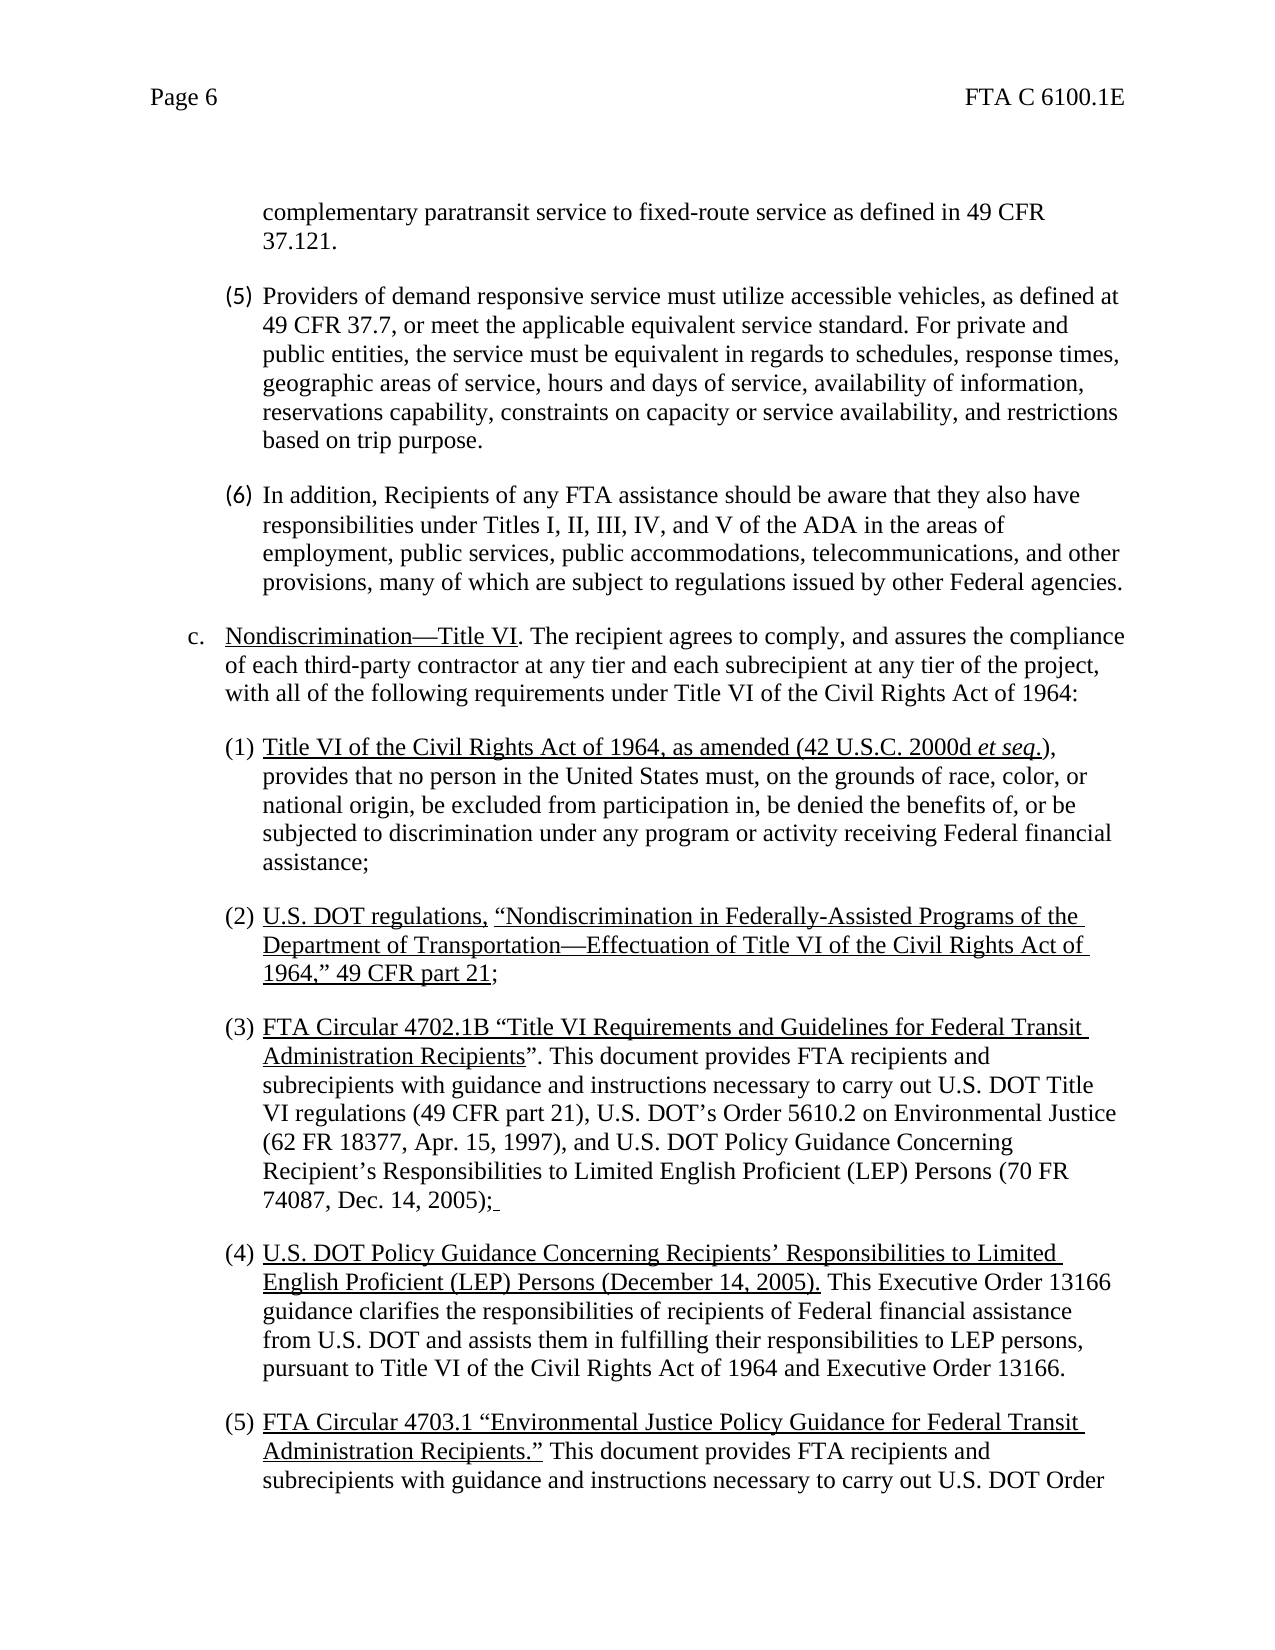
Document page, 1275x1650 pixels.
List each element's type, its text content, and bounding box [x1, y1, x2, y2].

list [225, 1407, 1125, 1493]
list U.S. DOT regulations, “Nondiscrimination in Federally-Assisted Programs of the Department of Transportation—Effectuation of Title VI of the Civil Rights Act of 1964,” 49 CFR part 21; [225, 901, 1125, 987]
list Title VI of the Civil Rights Act of 1964, as amended (42 U.S.C. 2000d et seq.), provides that no person in the United States must, on the grounds of race, color, or national origin, be excluded from participation in, be denied the benefits of, or be subjected to discrimination under any program or activity receiving Federal financial assistance; [225, 732, 1125, 876]
list Providers of demand responsive service must utilize accessible vehicles, as defined at 49 CFR 37.7, or meet the applicable equivalent service standard. For private and public entities, the service must be equivalent in regards to schedules, response times, geographic areas of service, hours and days of service, availability of information, reservations capability, constraints on capacity or service availability, and restrictions based on trip purpose. [225, 280, 1125, 454]
list Nondiscrimination—Title VI. The recipient agrees to comply, and assures the compliance of each third-party contractor at any tier and each subrecipient at any tier of the project, with all of the following requirements under Title VI of the Civil Rights Act of 1964: [187, 621, 1125, 707]
list U.S. DOT Policy Guidance Concerning Recipients’ Responsibilities to Limited English Proficient (LEP) Persons (December 14, 2005). This Executive Order 13166 guidance clarifies the responsibilities of recipients of Federal financial assistance from U.S. DOT and assists them in fulfilling their responsibilities to LEP persons, pursuant to Title VI of the Civil Rights Act of 1964 and Executive Order 13166. [225, 1238, 1125, 1382]
list FTA Circular 4702.1B “Title VI Requirements and Guidelines for Federal Transit Administration Recipients”. This document provides FTA recipients and subrecipients with guidance and instructions necessary to carry out U.S. DOT Title VI regulations (49 CFR part 21), U.S. DOT’s Order 5610.2 on Environmental Justice (62 FR 18377, Apr. 15, 1997), and U.S. DOT Policy Guidance Concerning Recipient’s Responsibilities to Limited English Proficient (LEP) Persons (70 FR 74087, Dec. 14, 2005); [225, 1012, 1125, 1213]
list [225, 197, 1125, 255]
list In addition, Recipients of any FTA assistance should be aware that they also have responsibilities under Titles I, II, III, IV, and V of the ADA in the areas of employment, public services, public accommodations, telecommunications, and other provisions, many of which are subject to regulations issued by other Federal agencies. [225, 479, 1125, 596]
